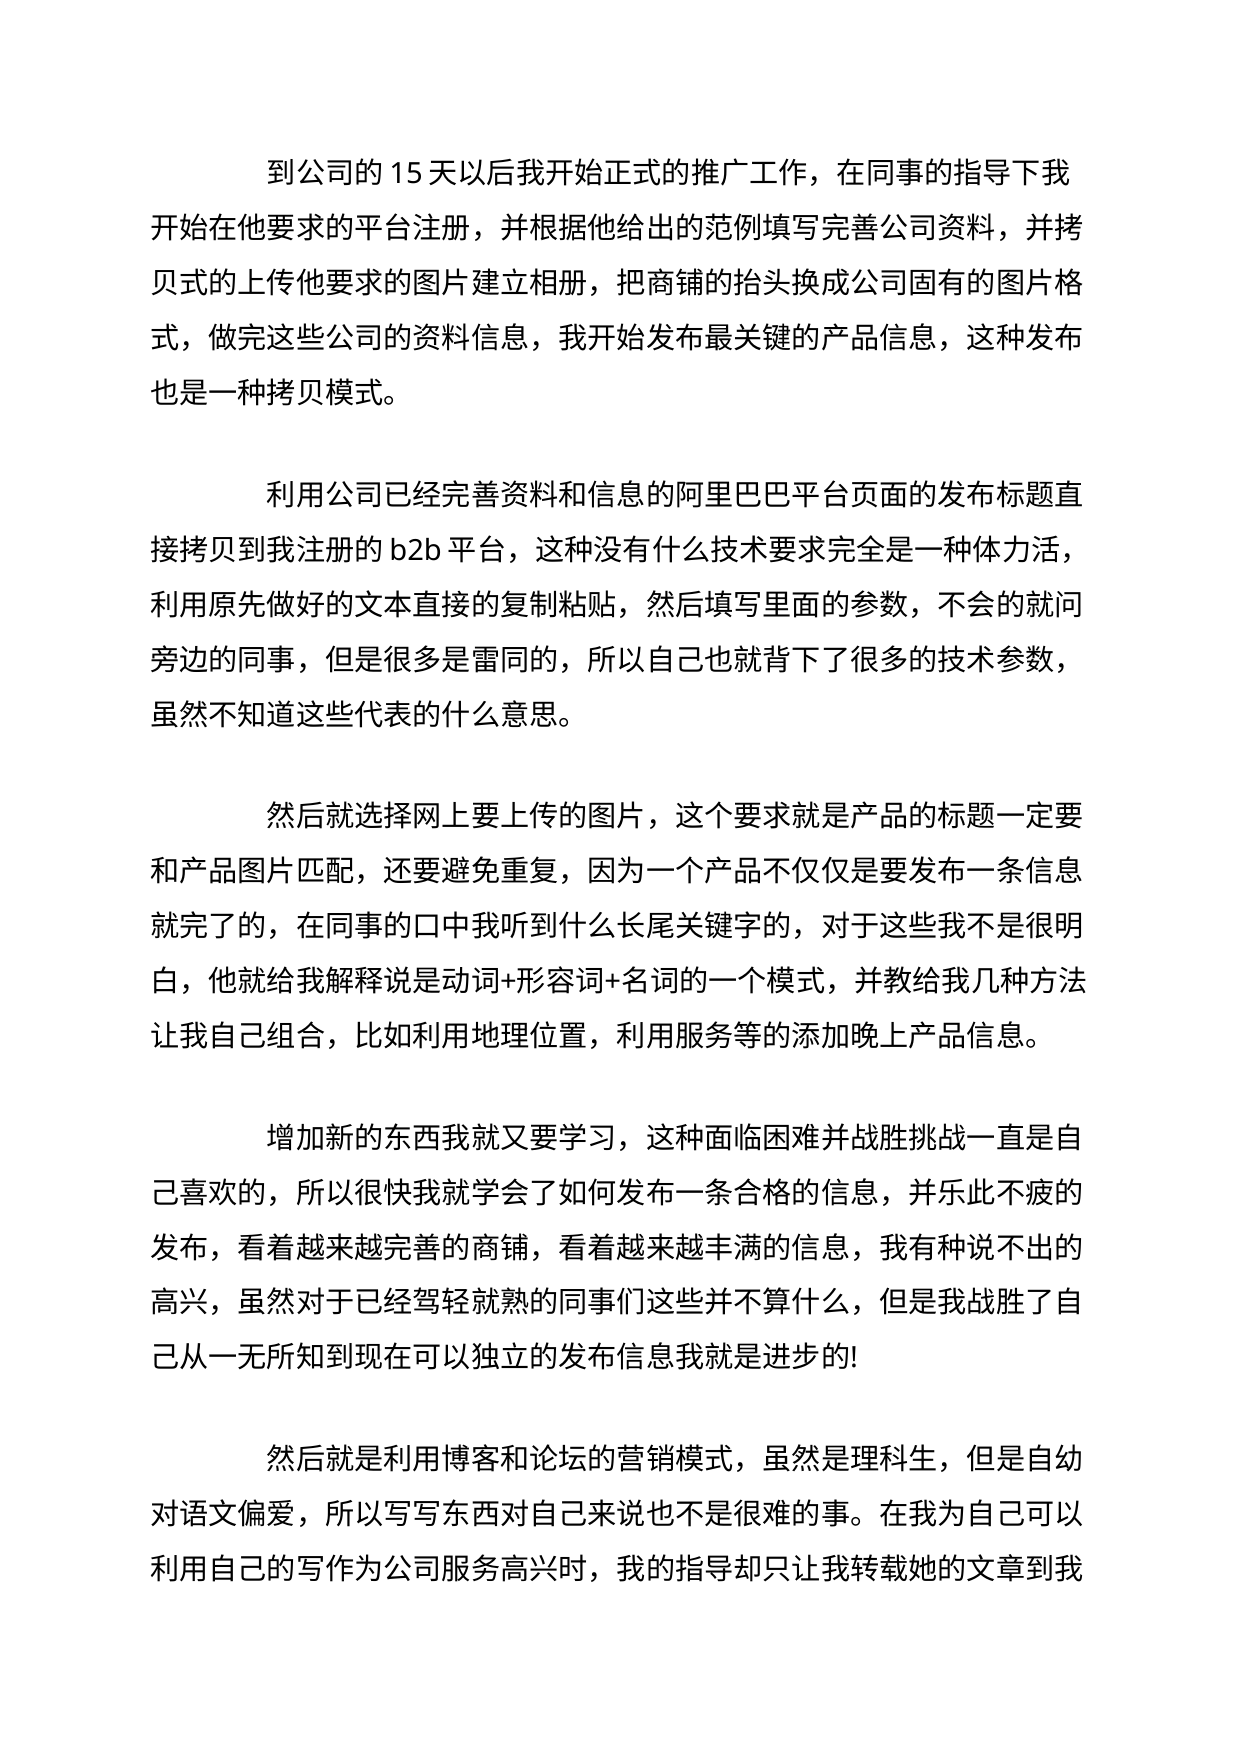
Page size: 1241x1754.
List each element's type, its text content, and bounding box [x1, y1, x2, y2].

text 增加新的东西我就又要学习，这种面临困难并战胜挑战一直是自己喜欢的，所以很快我就学会了如何发布一条合格的信息，并乐此不疲的发布，看着越来越完善的商铺，看着越来越丰满的信息，我有种说不出的高兴，虽然对于已经驾轻就熟的同事们这些并不算什么，但是我战胜了自己从一无所知到现在可以独立的发布信息我就是进步的! [150, 1114, 1090, 1376]
text 到公司的15天以后我开始正式的推广工作，在同事的指导下我开始在他要求的平台注册，并根据他给出的范例填写完善公司资料，并拷贝式的上传他要求的图片建立相册，把商铺的抬头换成公司固有的图片格式，做完这些公司的资料信息，我开始发布最关键的产品信息，这种发布也是一种拷贝模式。 [150, 150, 1090, 412]
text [150, 1436, 1090, 1588]
text 利用公司已经完善资料和信息的阿里巴巴平台页面的发布标题直接拷贝到我注册的b2b平台，这种没有什么技术要求完全是一种体力活，利用原先做好的文本直接的复制粘贴，然后填写里面的参数，不会的就问旁边的同事，但是很多是雷同的，所以自己也就背下了很多的技术参数，虽然不知道这些代表的什么意思。 [150, 471, 1090, 733]
text 然后就选择网上要上传的图片，这个要求就是产品的标题一定要和产品图片匹配，还要避免重复，因为一个产品不仅仅是要发布一条信息就完了的，在同事的口中我听到什么长尾关键字的，对于这些我不是很明白，他就给我解释说是动词+形容词+名词的一个模式，并教给我几种方法让我自己组合，比如利用地理位置，利用服务等的添加晚上产品信息。 [150, 793, 1090, 1055]
